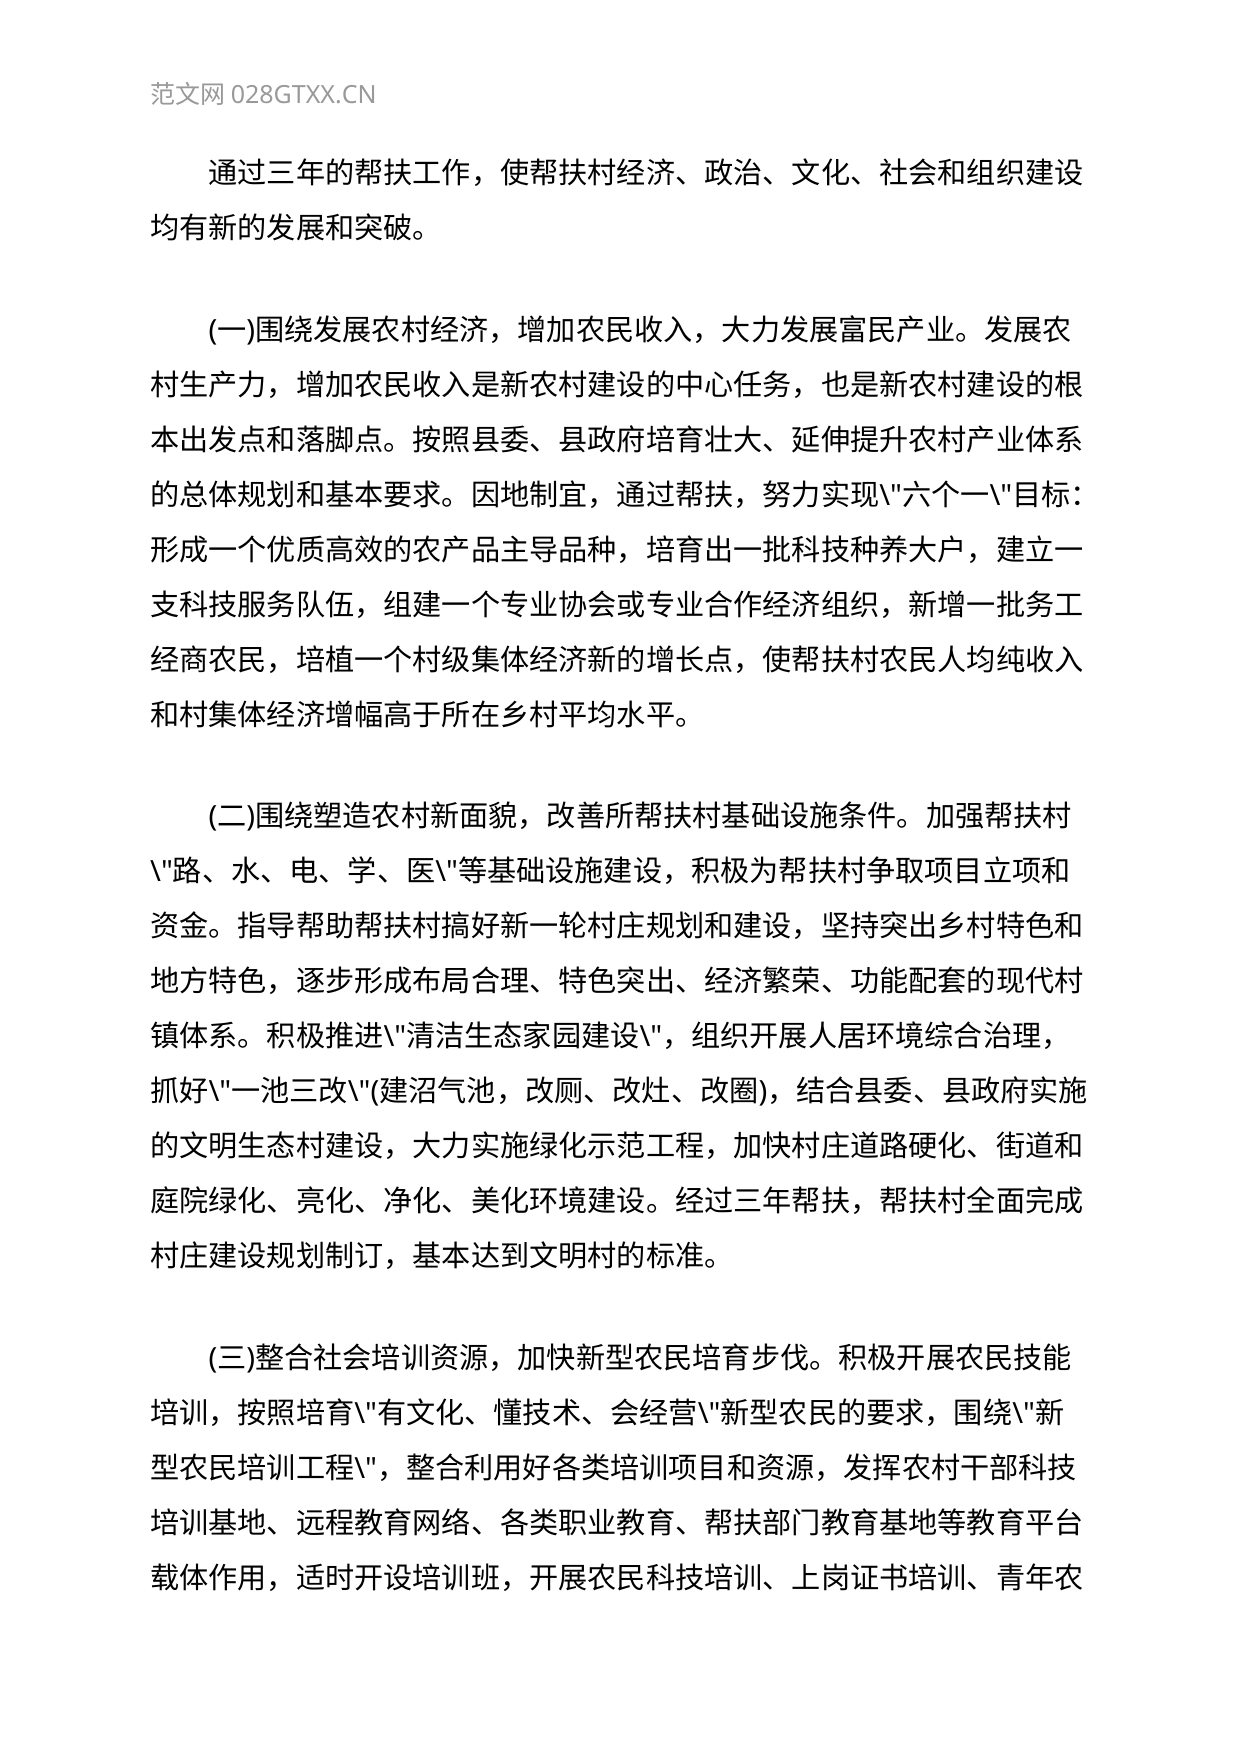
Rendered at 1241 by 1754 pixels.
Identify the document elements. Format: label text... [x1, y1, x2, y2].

text (二)围绕塑造农村新面貌，改善所帮扶村基础设施条件。加强帮扶村\"路、水、电、学、医\"等基础设施建设，积极为帮扶村争取项目立项和资金。指导帮助帮扶村搞好新一轮村庄规划和建设，坚持突出乡村特色和地方特色，逐步形成布局合理、特色突出、经济繁荣、功能配套的现代村镇体系。积极推进\"清洁生态家园建设\"，组织开展人居环境综合治理，抓好\"一池三改\"(建沼气池，改厕、改灶、改圈)，结合县委、县政府实施的文明生态村建设，大力实施绿化示范工程，加快村庄道路硬化、街道和庭院绿化、亮化、净化、美化环境建设。经过三年帮扶，帮扶村全面完成村庄建设规划制订，基本达到文明村的标准。 [150, 793, 1090, 1275]
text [150, 1334, 1090, 1596]
text 通过三年的帮扶工作，使帮扶村经济、政治、文化、社会和组织建设均有新的发展和突破。 [150, 150, 1090, 247]
text (一)围绕发展农村经济，增加农民收入，大力发展富民产业。发展农村生产力，增加农民收入是新农村建设的中心任务，也是新农村建设的根本出发点和落脚点。按照县委、县政府培育壮大、延伸提升农村产业体系的总体规划和基本要求。因地制宜，通过帮扶，努力实现\"六个一\"目标：形成一个优质高效的农产品主导品种，培育出一批科技种养大户，建立一支科技服务队伍，组建一个专业协会或专业合作经济组织，新增一批务工经商农民，培植一个村级集体经济新的增长点，使帮扶村农民人均纯收入和村集体经济增幅高于所在乡村平均水平。 [150, 307, 1090, 733]
